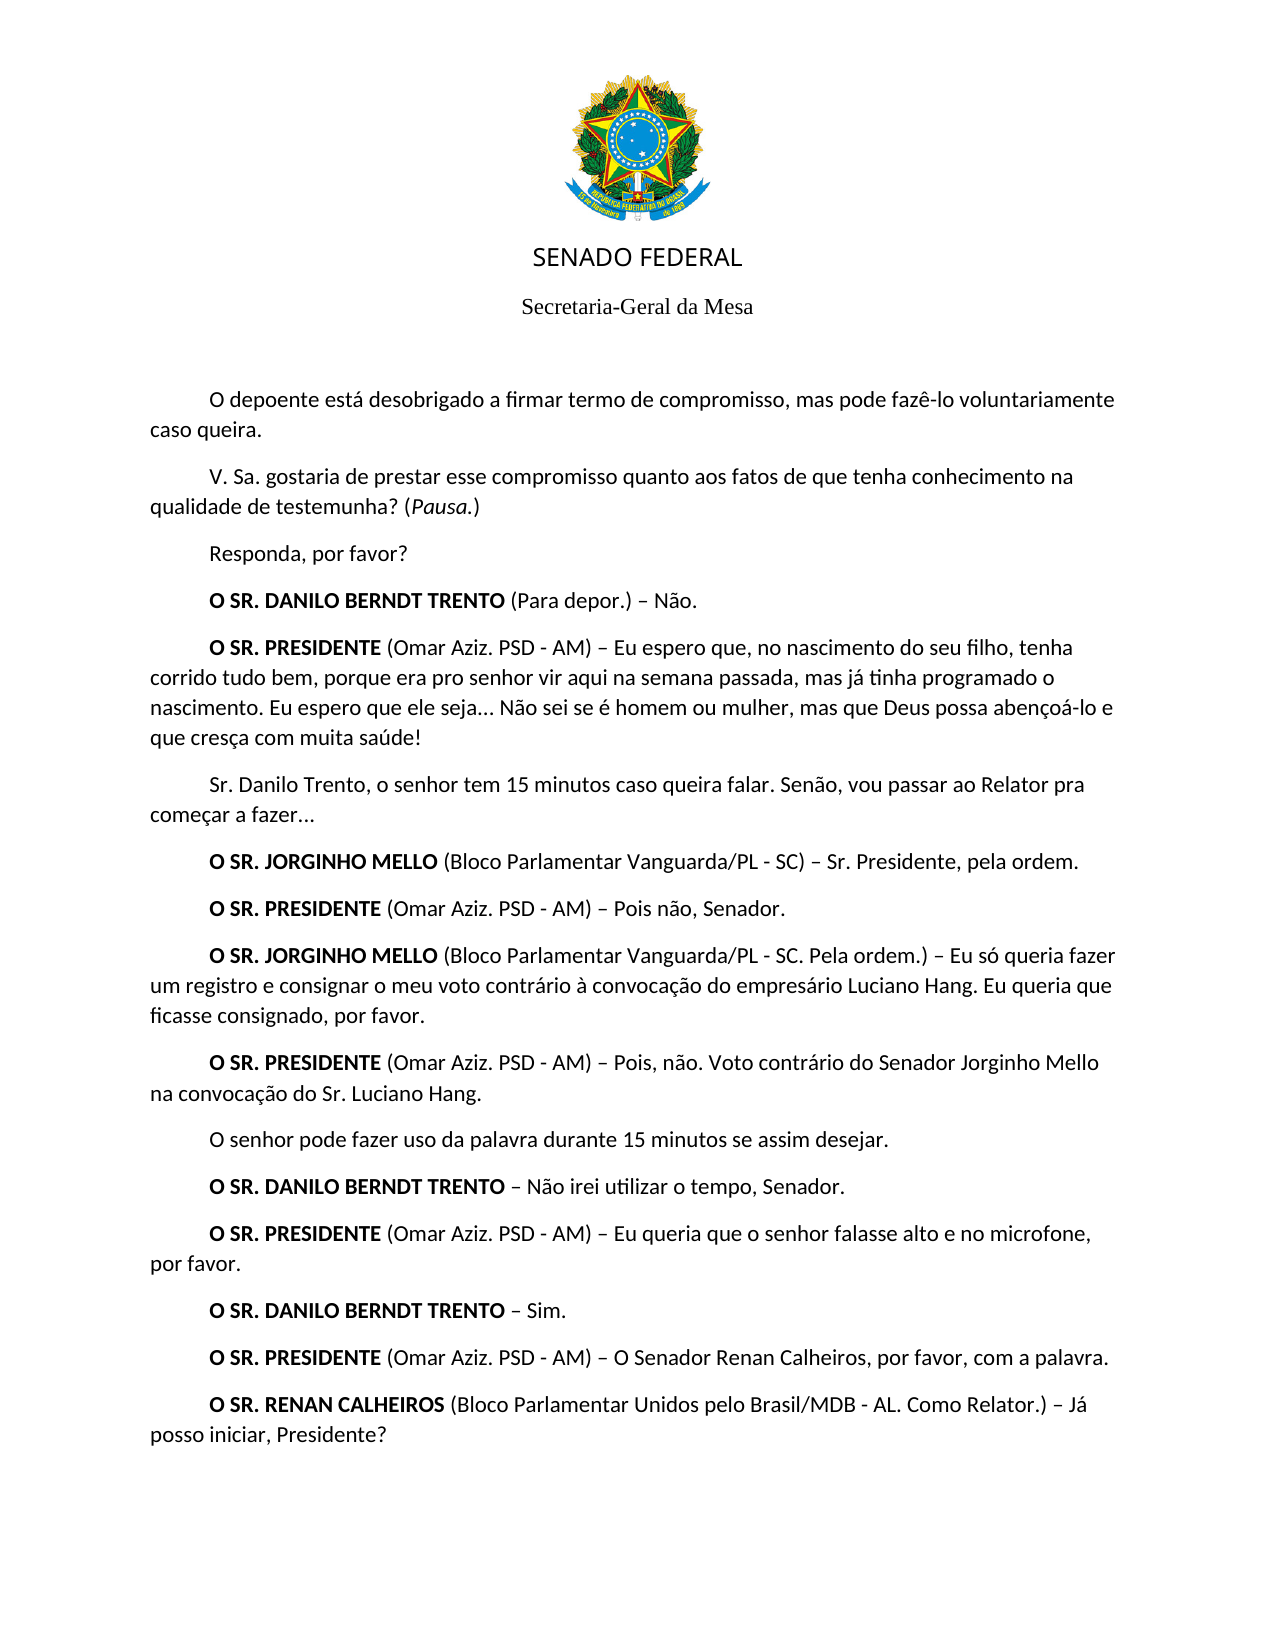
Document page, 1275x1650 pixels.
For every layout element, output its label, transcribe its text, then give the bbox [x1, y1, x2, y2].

text V. Sa. gostaria de prestar esse compromisso quanto aos fatos de que tenha conhecimento na qualidade de testemunha? (Pausa.) [150, 462, 1125, 520]
text O SR. PRESIDENTE (Omar Aziz. PSD - AM) – Eu espero que, no nascimento do seu filho, tenha corrido tudo bem, porque era pro senhor vir aqui na semana passada, mas já tinha programado o nascimento. Eu espero que ele seja... Não sei se é homem ou mulher, mas que Deus possa abençoá-lo e que cresça com muita saúde! [150, 633, 1125, 752]
text O SR. PRESIDENTE (Omar Aziz. PSD - AM) – Eu queria que o senhor falasse alto e no microfone, por favor. [150, 1219, 1125, 1278]
text O SR. DANILO BERNDT TRENTO – Sim. [150, 1296, 1125, 1324]
text O SR. JORGINHO MELLO (Bloco Parlamentar Vanguarda/PL - SC) – Sr. Presidente, pela ordem. [150, 847, 1125, 876]
text O SR. PRESIDENTE (Omar Aziz. PSD - AM) – Pois, não. Voto contrário do Senador Jorginho Mello na convocação do Sr. Luciano Hang. [150, 1048, 1125, 1107]
text Responda, por favor? [150, 539, 1125, 567]
text O senhor pode fazer uso da palavra durante 15 minutos se assim desejar. [150, 1126, 1125, 1154]
text O SR. JORGINHO MELLO (Bloco Parlamentar Vanguarda/PL - SC. Pela ordem.) – Eu só queria fazer um registro e consignar o meu voto contrário à convocação do empresário Luciano Hang. Eu queria que ficasse consignado, por favor. [150, 941, 1125, 1030]
text O SR. RENAN CALHEIROS (Bloco Parlamentar Unidos pelo Brasil/MDB - AL. Como Relator.) – Já posso iniciar, Presidente? [150, 1390, 1125, 1448]
text O SR. DANILO BERNDT TRENTO (Para depor.) – Não. [150, 586, 1125, 614]
text Sr. Danilo Trento, o senhor tem 15 minutos caso queira falar. Senão, vou passar ao Relator pra começar a fazer... [150, 770, 1125, 829]
text O SR. DANILO BERNDT TRENTO – Não irei utilizar o tempo, Senador. [150, 1172, 1125, 1201]
text O SR. PRESIDENTE (Omar Aziz. PSD - AM) – O Senador Renan Calheiros, por favor, com a palavra. [150, 1343, 1125, 1371]
picture [564, 75, 711, 221]
text O SR. PRESIDENTE (Omar Aziz. PSD - AM) – Pois não, Senador. [150, 894, 1125, 922]
text O depoente está desobrigado a firmar termo de compromisso, mas pode fazê-lo voluntariamente caso queira. [150, 385, 1125, 443]
